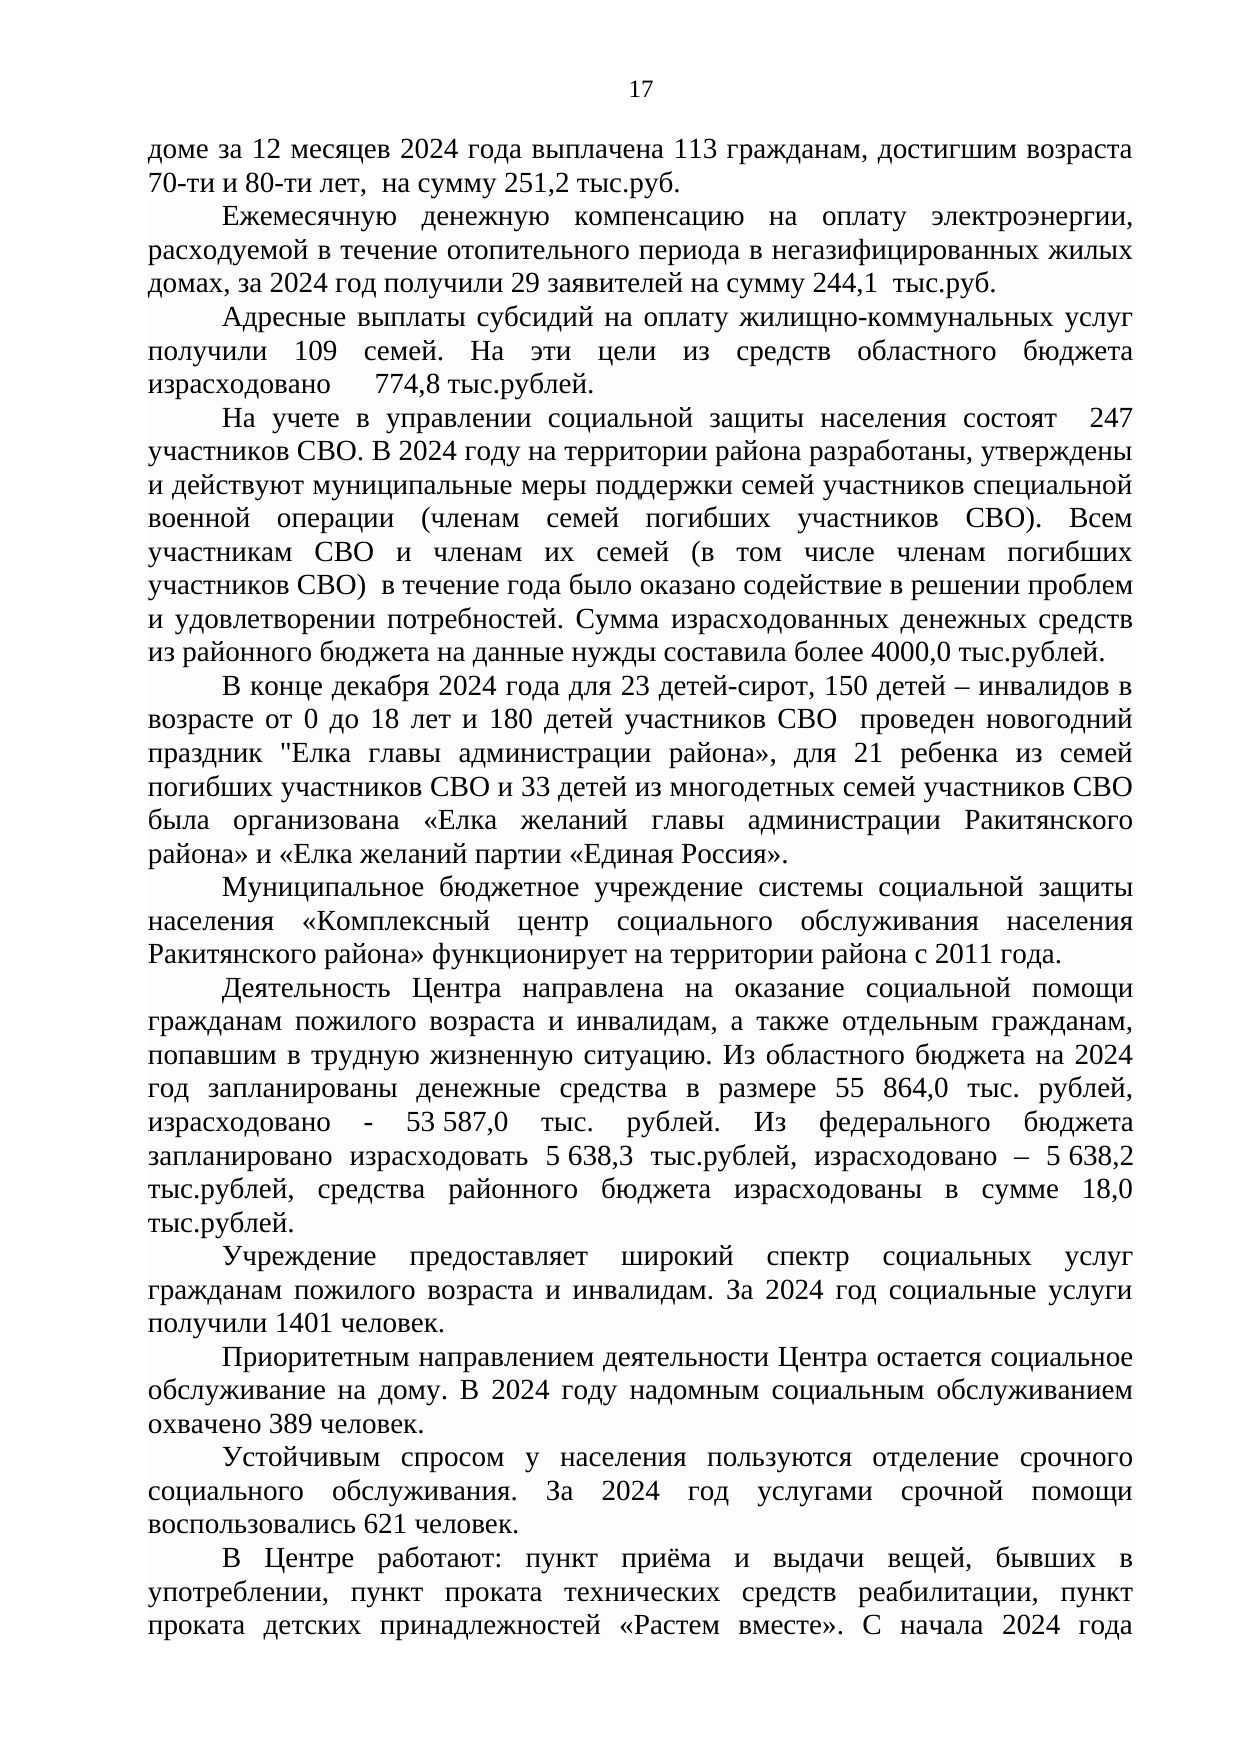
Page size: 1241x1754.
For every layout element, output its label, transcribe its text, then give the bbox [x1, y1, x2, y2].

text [148, 131, 1134, 198]
text На учете в управлении социальной защиты населения состоят 247 участников СВО. В 2024 году на территории района разработаны, утверждены и действуют муниципальные меры поддержки семей участников специальной военной операции (членам семей погибших участников СВО). Всем участникам СВО и членам их семей (в том числе членам погибших участников СВО) в течение года было оказано содействие в решении проблем и удовлетворении потребностей. Сумма израсходованных денежных средств из районного бюджета на данные нужды составила более 4000,0 тыс.рублей. [148, 400, 1134, 668]
text Устойчивым спросом у населения пользуются отделение срочного социального обслуживания. За 2024 год услугами срочной помощи воспользовались 621 человек. [148, 1439, 1134, 1540]
text Адресные выплаты субсидий на оплату жилищно-коммунальных услуг получили 109 семей. На эти цели из средств областного бюджета израсходовано 774,8 тыс.рублей. [148, 299, 1134, 400]
text Муниципальное бюджетное учреждение системы социальной защиты населения «Комплексный центр социального обслуживания населения Ракитянского района» функционирует на территории района с 2011 года. [148, 869, 1134, 970]
text Ежемесячную денежную компенсацию на оплату электроэнергии, расходуемой в течение отопительного периода в негазифицированных жилых домах, за 2024 год получили 29 заявителей на сумму 244,1 тыс.руб. [148, 198, 1134, 299]
text В конце декабря 2024 года для 23 детей-сирот, 150 детей – инвалидов в возрасте от 0 до 18 лет и 180 детей участников СВО проведен новогодний праздник "Елка главы администрации района», для 21 ребенка из семей погибших участников СВО и 33 детей из многодетных семей участников СВО была организована «Елка желаний главы администрации Ракитянского района» и «Елка желаний партии «Единая Россия». [148, 668, 1134, 869]
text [148, 1540, 1134, 1641]
text Учреждение предоставляет широкий спектр социальных услуг гражданам пожилого возраста и инвалидам. За 2024 год социальные услуги получили 1401 человек. [148, 1238, 1134, 1339]
text Деятельность Центра направлена на оказание социальной помощи гражданам пожилого возраста и инвалидам, а также отдельным гражданам, попавшим в трудную жизненную ситуацию. Из областного бюджета на 2024 год запланированы денежные средства в размере 55 864,0 тыс. рублей, израсходовано - 53 587,0 тыс. рублей. Из федерального бюджета запланировано израсходовать 5 638,3 тыс.рублей, израсходовано – 5 638,2 тыс.рублей, средства районного бюджета израсходованы в сумме 18,0 тыс.рублей. [148, 970, 1134, 1238]
text Приоритетным направлением деятельности Центра остается социальное обслуживание на дому. В 2024 году надомным социальным обслуживанием охвачено 389 человек. [148, 1339, 1134, 1439]
